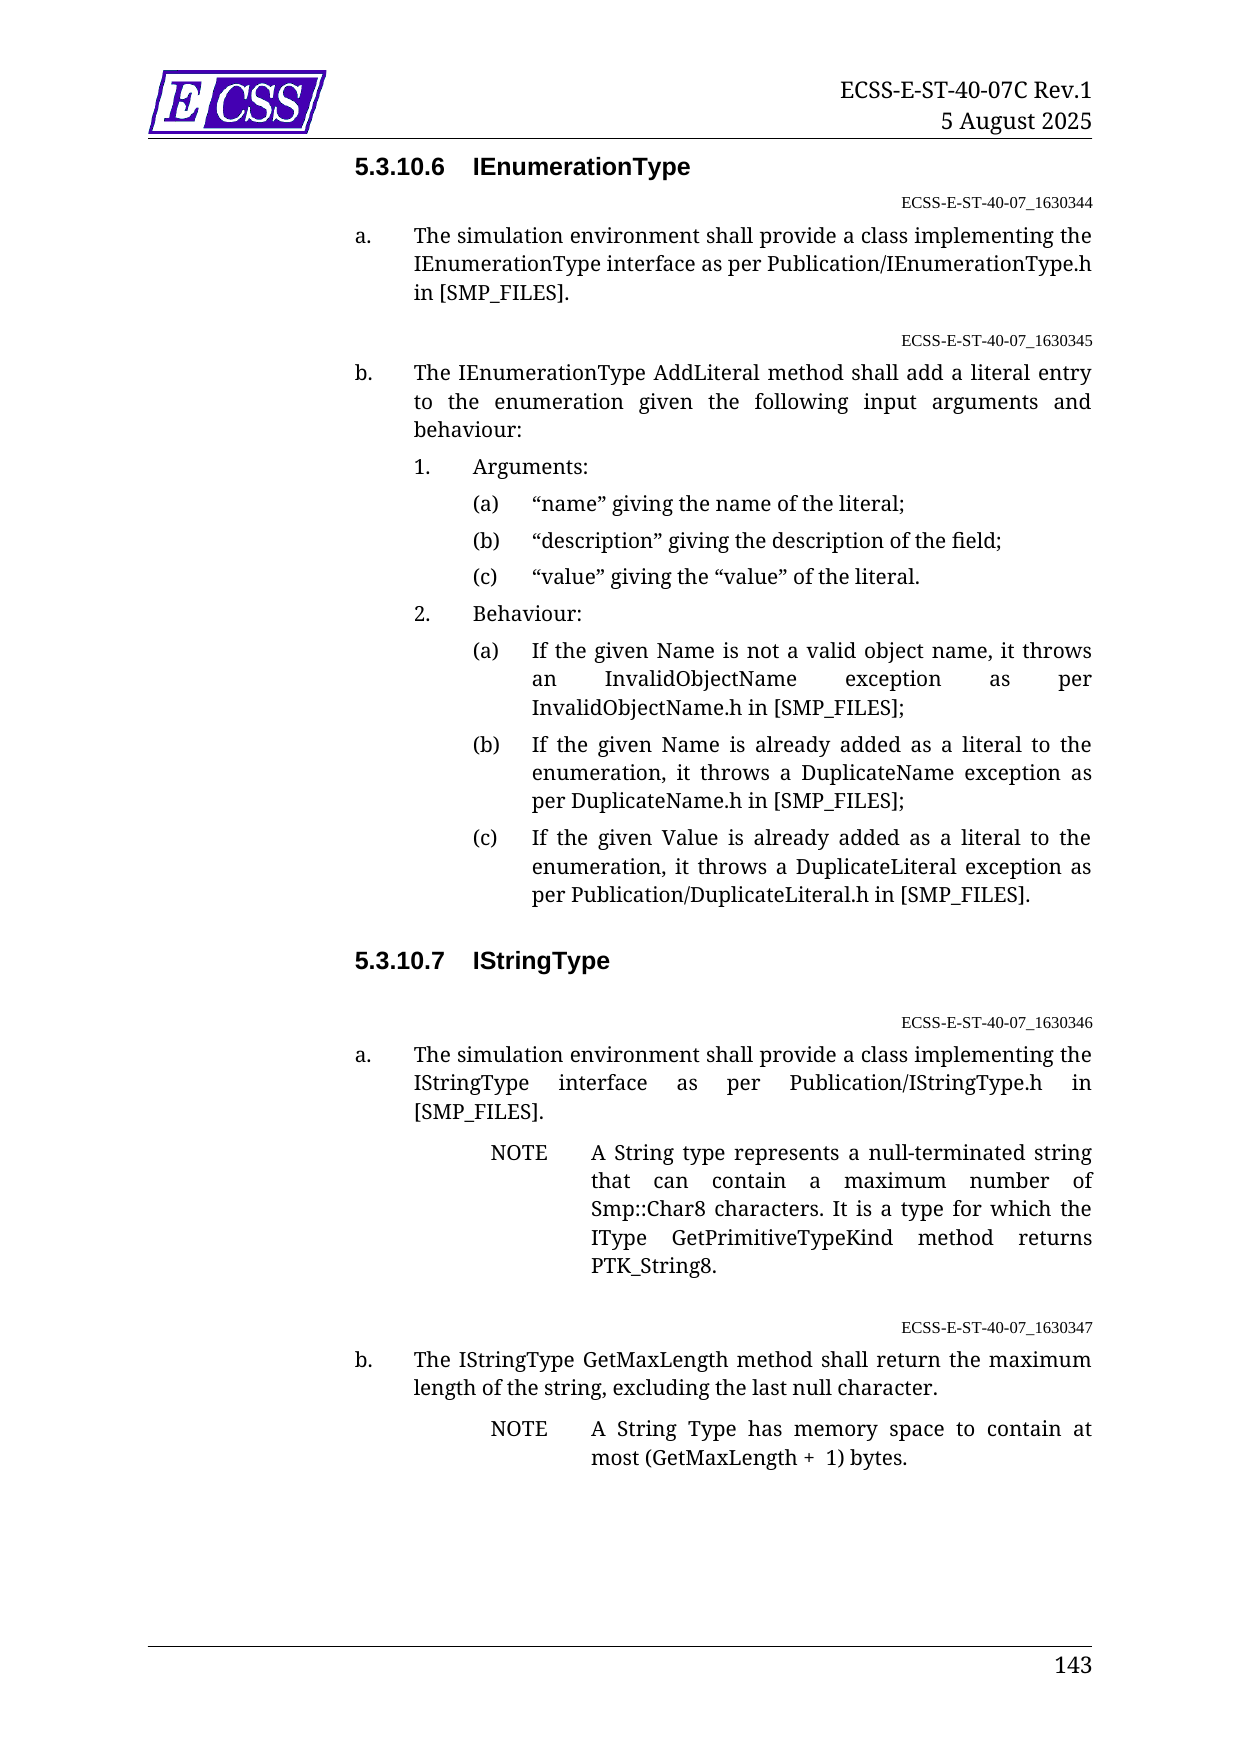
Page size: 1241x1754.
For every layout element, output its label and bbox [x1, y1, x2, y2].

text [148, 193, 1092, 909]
picture [148, 70, 327, 134]
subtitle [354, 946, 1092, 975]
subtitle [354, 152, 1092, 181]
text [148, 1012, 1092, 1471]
